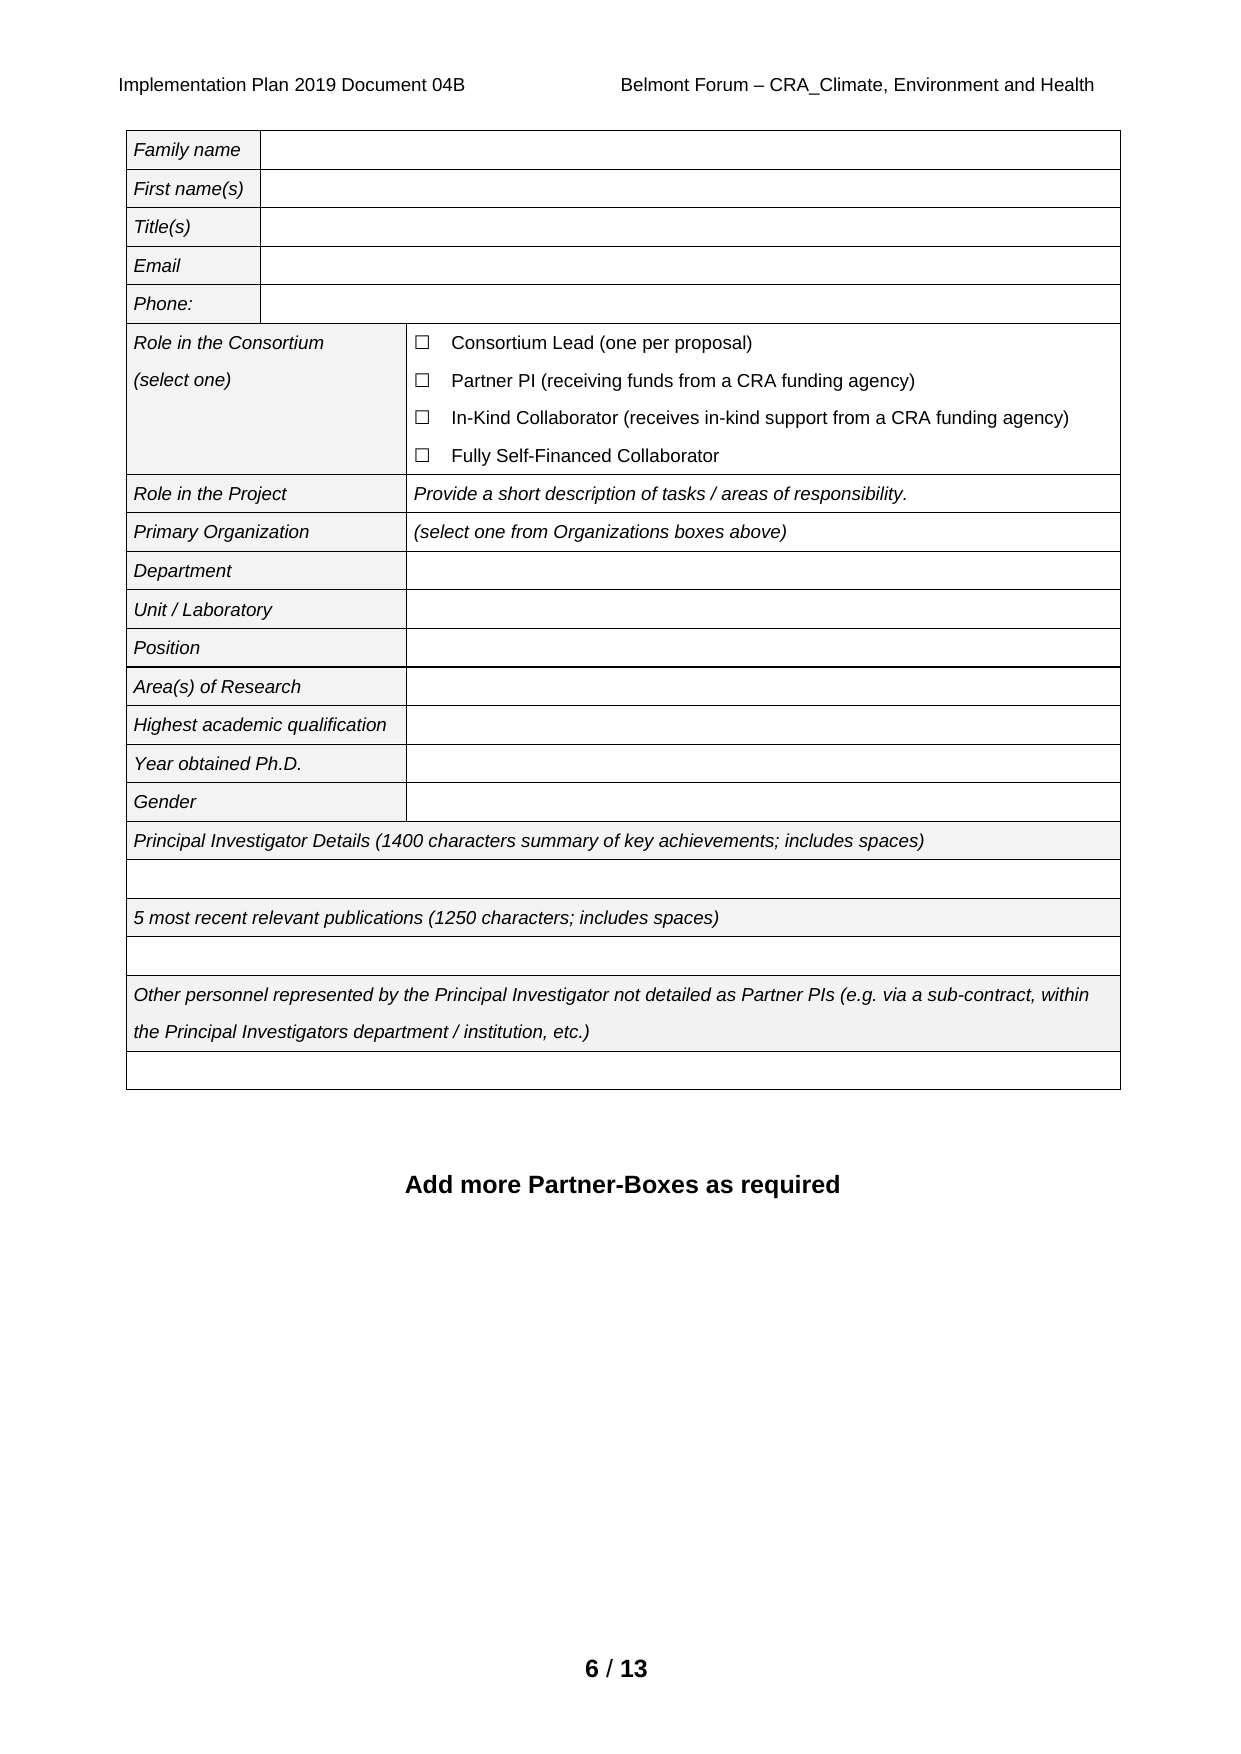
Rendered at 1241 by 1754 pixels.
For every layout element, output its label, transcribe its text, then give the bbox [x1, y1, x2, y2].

table_cell [407, 590, 1120, 628]
table_cell Role in the Consortium (select one) [127, 324, 406, 474]
table_cell [407, 668, 1120, 705]
table_cell Consortium Lead (one per proposal) Partner PI (receiving funds from a CRA funding agency) In-Kind Collaborator (receives in-kind support from a CRA funding agency) Fully Self-Financed Collaborator [407, 324, 1120, 474]
table_cell [261, 247, 1120, 284]
table_cell Family name [127, 131, 260, 168]
table_cell [127, 860, 1120, 898]
table_cell Primary Organization [127, 513, 406, 551]
table_cell [261, 285, 1120, 323]
table_cell [407, 706, 1120, 743]
table_cell [407, 629, 1120, 666]
table_cell Year obtained Ph.D. [127, 745, 406, 782]
table_cell [407, 783, 1120, 821]
table_cell [407, 552, 1120, 589]
table_cell [261, 131, 1120, 168]
table_cell [127, 937, 1120, 975]
table_cell (select one from Organizations boxes above) [407, 513, 1120, 551]
table_cell Other personnel represented by the Principal Investigator not detailed as Partner PIs (e.g. via a sub-contract, within the Principal Investigators department / institution, etc.) [127, 976, 1120, 1051]
table_cell Principal Investigator Details (1400 characters summary of key achievements; includes spaces) [127, 822, 1120, 859]
table_cell Role in the Project [127, 475, 406, 512]
table_cell Email [127, 247, 260, 284]
table_cell Phone: [127, 285, 260, 323]
table_cell [407, 745, 1120, 782]
table_cell First name(s) [127, 170, 260, 207]
table_cell Position [127, 629, 406, 666]
table_cell [261, 170, 1120, 207]
table_cell 5 most recent relevant publications (1250 characters; includes spaces) [127, 899, 1120, 936]
table_cell Area(s) of Research [127, 668, 406, 705]
table_cell Gender [127, 783, 406, 821]
table_cell Provide a short description of tasks / areas of responsibility. [407, 475, 1120, 512]
table_cell [261, 208, 1120, 246]
table_cell Department [127, 552, 406, 589]
table_cell [127, 1052, 1120, 1089]
table_cell Title(s) [127, 208, 260, 246]
table_header Add more Partner-Boxes as required [125, 1128, 1120, 1203]
table_cell Highest academic qualification [127, 706, 406, 743]
table_cell Unit / Laboratory [127, 590, 406, 628]
